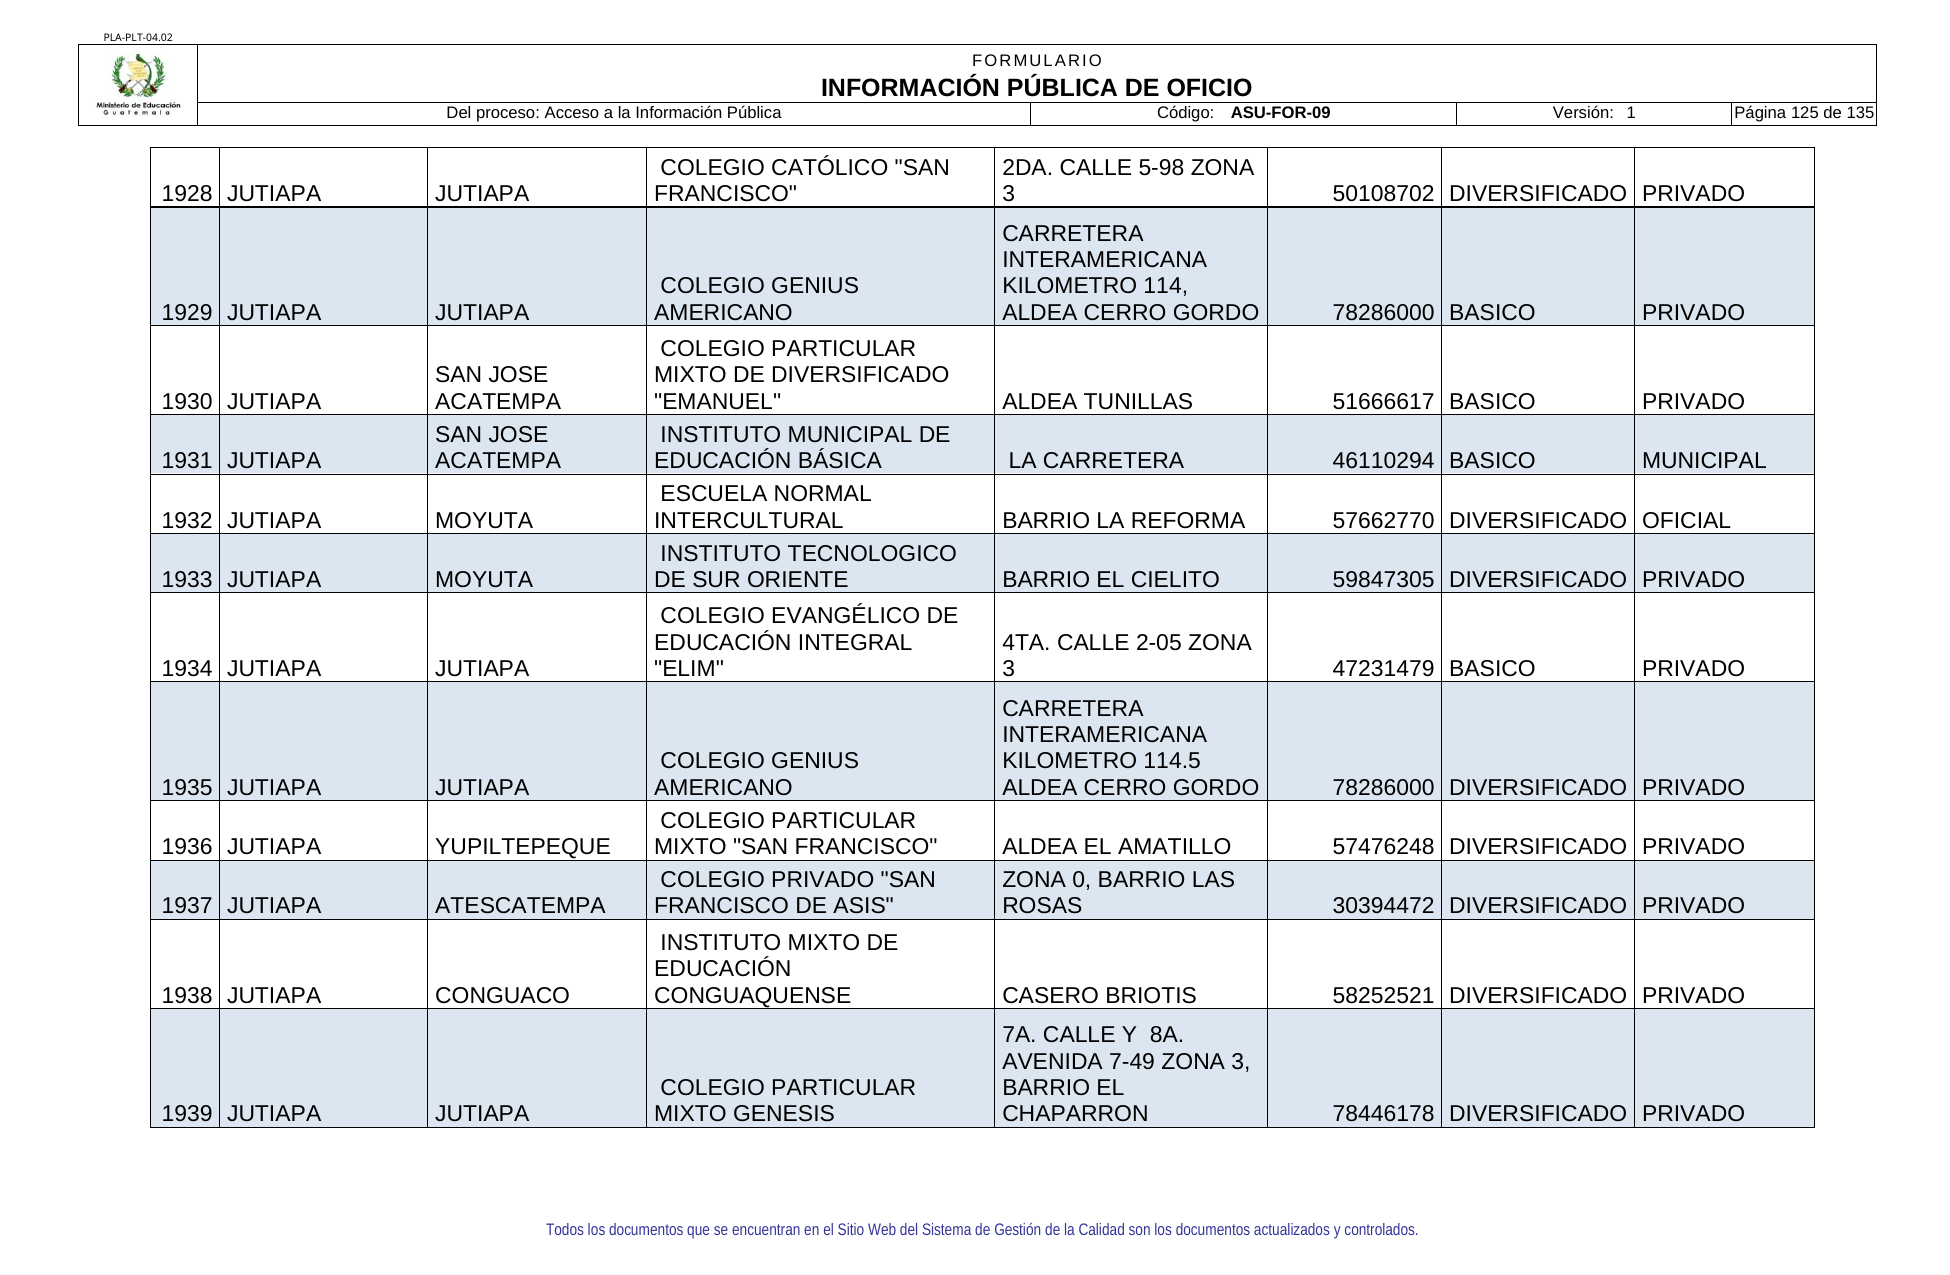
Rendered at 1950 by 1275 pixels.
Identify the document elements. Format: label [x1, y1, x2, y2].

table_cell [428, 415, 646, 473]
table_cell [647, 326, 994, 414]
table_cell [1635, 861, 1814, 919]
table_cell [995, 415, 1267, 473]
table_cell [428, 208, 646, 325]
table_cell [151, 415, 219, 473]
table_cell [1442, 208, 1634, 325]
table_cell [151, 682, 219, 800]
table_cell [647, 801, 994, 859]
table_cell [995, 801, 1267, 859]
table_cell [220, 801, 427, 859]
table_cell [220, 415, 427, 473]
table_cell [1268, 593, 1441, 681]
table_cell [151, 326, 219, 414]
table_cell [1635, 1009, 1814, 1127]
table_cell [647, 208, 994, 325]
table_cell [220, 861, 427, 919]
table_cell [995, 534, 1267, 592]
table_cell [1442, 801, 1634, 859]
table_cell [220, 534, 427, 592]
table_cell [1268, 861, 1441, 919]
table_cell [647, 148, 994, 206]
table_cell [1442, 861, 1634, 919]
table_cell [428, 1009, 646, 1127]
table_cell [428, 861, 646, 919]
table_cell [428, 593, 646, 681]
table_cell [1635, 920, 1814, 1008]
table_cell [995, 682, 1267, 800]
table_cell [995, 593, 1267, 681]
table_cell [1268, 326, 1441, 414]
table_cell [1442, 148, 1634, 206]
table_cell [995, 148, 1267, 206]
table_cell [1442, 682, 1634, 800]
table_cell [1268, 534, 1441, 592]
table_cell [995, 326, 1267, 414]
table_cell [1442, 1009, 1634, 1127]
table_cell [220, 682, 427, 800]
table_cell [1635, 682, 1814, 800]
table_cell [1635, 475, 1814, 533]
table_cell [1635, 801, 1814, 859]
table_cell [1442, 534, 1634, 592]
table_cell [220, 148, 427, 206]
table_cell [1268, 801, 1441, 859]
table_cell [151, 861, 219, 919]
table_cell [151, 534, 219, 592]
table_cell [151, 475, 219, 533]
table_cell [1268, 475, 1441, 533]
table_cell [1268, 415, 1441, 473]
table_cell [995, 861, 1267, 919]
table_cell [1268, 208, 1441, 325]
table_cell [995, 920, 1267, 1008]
picture [95, 51, 181, 117]
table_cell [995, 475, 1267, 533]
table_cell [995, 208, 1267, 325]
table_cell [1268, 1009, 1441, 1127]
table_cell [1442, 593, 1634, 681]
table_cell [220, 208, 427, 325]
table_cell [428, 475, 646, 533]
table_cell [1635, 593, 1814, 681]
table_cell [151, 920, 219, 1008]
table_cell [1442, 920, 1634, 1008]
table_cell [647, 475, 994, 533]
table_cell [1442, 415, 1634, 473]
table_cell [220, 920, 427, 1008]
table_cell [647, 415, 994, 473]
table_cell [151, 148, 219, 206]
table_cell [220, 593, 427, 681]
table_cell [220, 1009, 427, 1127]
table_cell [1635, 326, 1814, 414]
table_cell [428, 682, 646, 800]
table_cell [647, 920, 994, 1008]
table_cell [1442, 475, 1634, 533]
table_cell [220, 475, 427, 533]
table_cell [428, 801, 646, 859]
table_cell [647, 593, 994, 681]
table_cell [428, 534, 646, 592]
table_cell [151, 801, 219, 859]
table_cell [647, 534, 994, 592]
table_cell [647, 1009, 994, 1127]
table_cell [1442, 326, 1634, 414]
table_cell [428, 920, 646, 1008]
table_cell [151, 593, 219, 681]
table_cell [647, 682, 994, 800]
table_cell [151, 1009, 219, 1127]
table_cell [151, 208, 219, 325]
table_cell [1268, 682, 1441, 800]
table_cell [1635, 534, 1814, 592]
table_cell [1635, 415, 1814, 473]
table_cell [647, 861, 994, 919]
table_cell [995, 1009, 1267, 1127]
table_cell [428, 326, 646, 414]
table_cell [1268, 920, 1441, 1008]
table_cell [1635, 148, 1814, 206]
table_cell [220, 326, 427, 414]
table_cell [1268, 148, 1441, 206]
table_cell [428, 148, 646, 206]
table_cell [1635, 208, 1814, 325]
